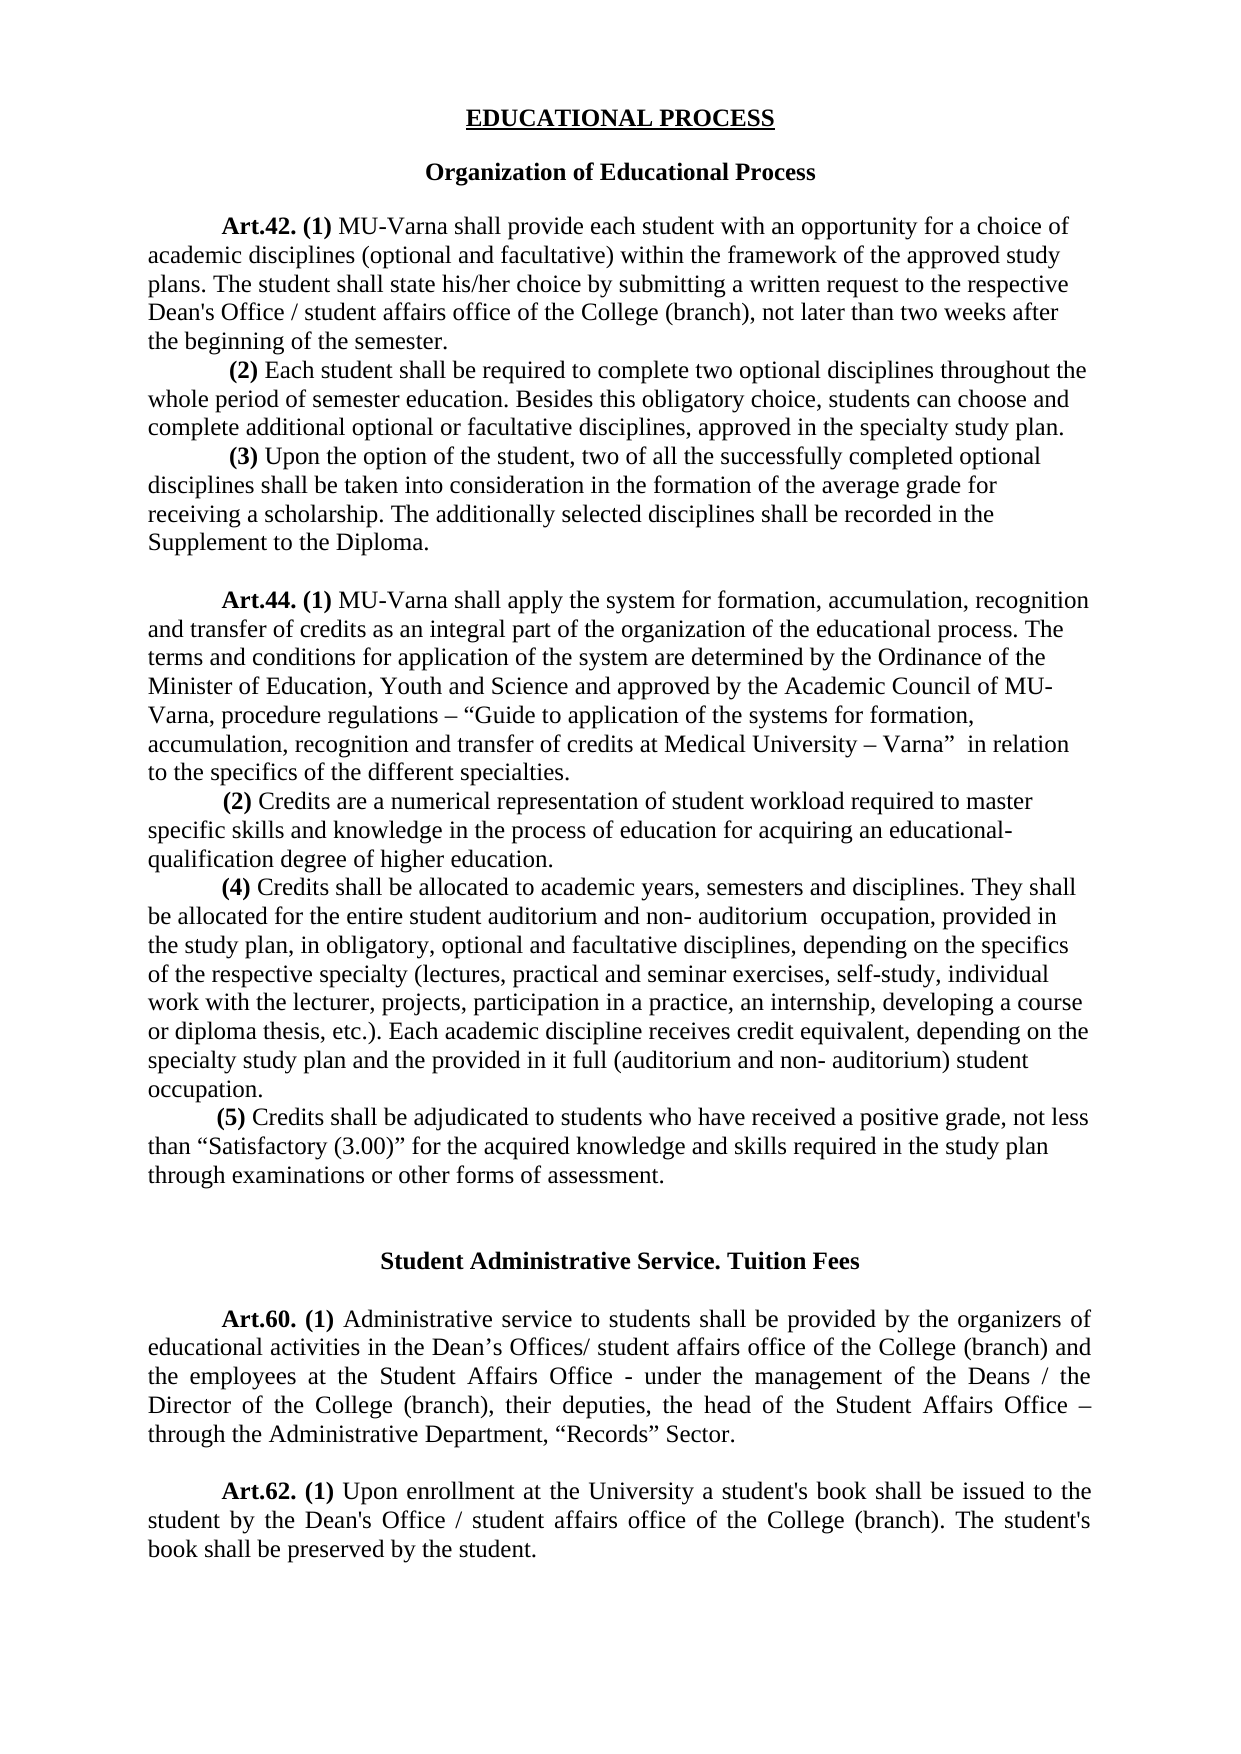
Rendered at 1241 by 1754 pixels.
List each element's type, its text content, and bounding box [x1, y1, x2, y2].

text EDUCATIONAL PROCESS [148, 103, 1093, 132]
text Art.62. (1) Upon enrollment at the University a student's book shall be issued to the student by the Dean's Office / student affairs office of the College (branch). The student's book shall be preserved by the student. [148, 1476, 1093, 1562]
text Art.44. (1) MU-Varna shall apply the system for formation, accumulation, recognition and transfer of credits as an integral part of the organization of the educational process. The terms and conditions for application of the system are determined by the Ordinance of the Minister of Education, Youth and Science and approved by the Academic Council of MU-Varna, procedure regulations – “Guide to application of the systems for formation, accumulation, recognition and transfer of credits at Medical University – Varna” in relation to the specifics of the different specialties. (2) Credits are a numerical representation of student workload required to master specific skills and knowledge in the process of education for acquiring an educational-qualification degree of higher education. [148, 585, 1093, 872]
text Art.60. (1) Administrative service to students shall be provided by the organizers of educational activities in the Dean’s Offices/ student affairs office of the College (branch) and the employees at the Student Affairs Office - under the management of the Deans / the Director of the College (branch), their deputies, the head of the Student Affairs Office – through the Administrative Department, “Records” Sector. [148, 1304, 1093, 1447]
text Art.42. (1) MU-Varna shall provide each student with an opportunity for a choice of academic disciplines (optional and facultative) within the framework of the approved study plans. The student shall state his/her choice by submitting a written request to the respective Dean's Office / student affairs office of the College (branch), not later than two weeks after the beginning of the semester. (2) Each student shall be required to complete two optional disciplines throughout the whole period of semester education. Besides this obligatory choice, students can choose and complete additional optional or facultative disciplines, approved in the specialty study plan. (3) Upon the option of the student, two of all the successfully completed optional disciplines shall be taken into consideration in the formation of the average grade for receiving a scholarship. The additionally selected disciplines shall be recorded in the Supplement to the Diploma. [148, 211, 1093, 585]
text (4) Credits shall be allocated to academic years, semesters and disciplines. They shall be allocated for the entire student auditorium and non- auditorium occupation, provided in the study plan, in obligatory, optional and facultative disciplines, depending on the specifics of the respective specialty (lectures, practical and seminar exercises, self-study, individual work with the lecturer, projects, participation in a practice, an internship, developing a course or diploma thesis, etc.). Each academic discipline receives credit equivalent, depending on the specialty study plan and the provided in it full (auditorium and non- auditorium) student occupation. (5) Credits shall be adjudicated to students who have received a positive grade, not less than “Satisfactory (3.00)” for the acquired knowledge and skills required in the study plan through examinations or other forms of assessment. [148, 872, 1093, 1217]
text Organization of Educational Process [148, 157, 1093, 186]
text Student Administrative Service. Tuition Fees [148, 1246, 1093, 1275]
